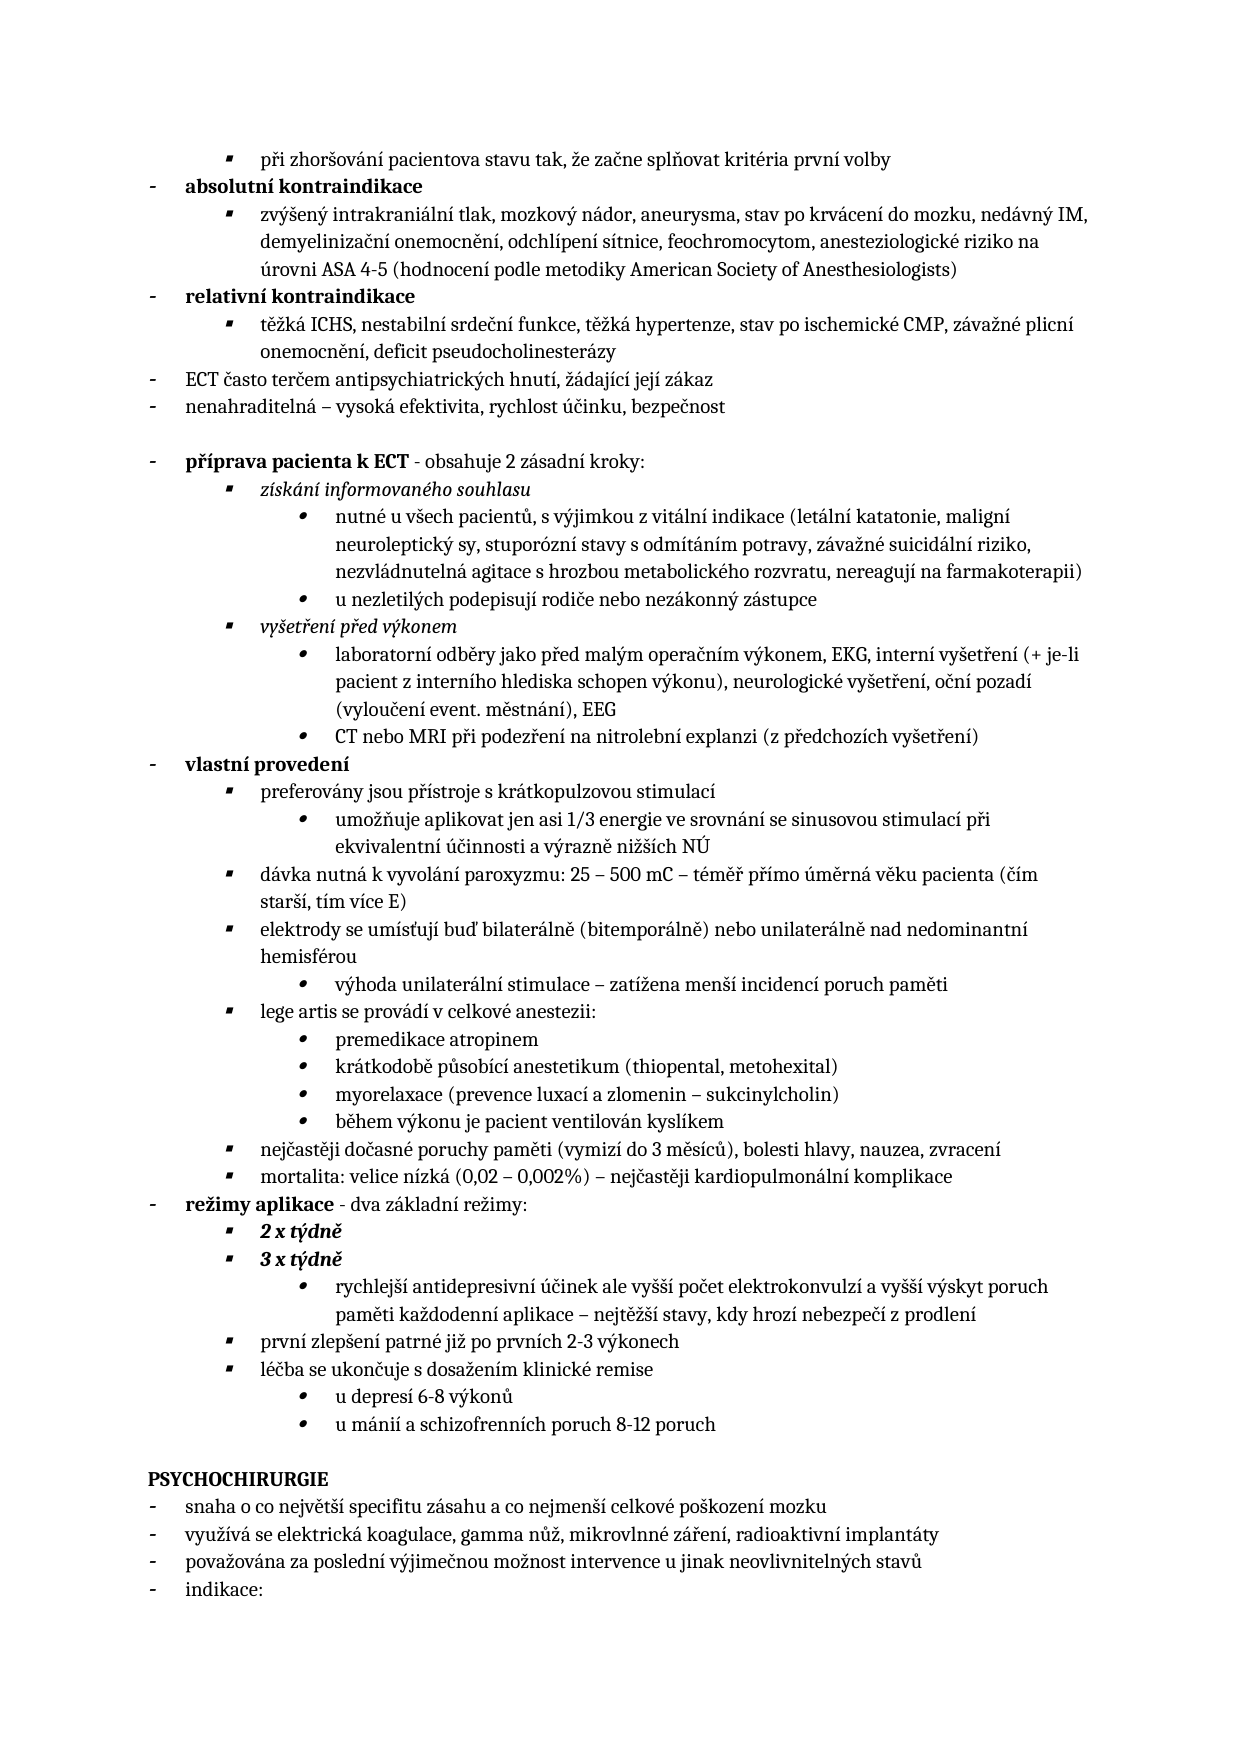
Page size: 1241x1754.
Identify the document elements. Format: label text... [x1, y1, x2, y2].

list považována za poslední výjimečnou možnost intervence u jinak neovlivnitelných stavů [148, 1550, 1093, 1574]
list absolutní kontraindikace [148, 175, 1093, 199]
list nutné u všech pacientů, s výjimkou z vitální indikace (letální katatonie, maligní neuroleptický sy, stuporózní stavy s odmítáním potravy, závažné suicidální riziko, nezvládnutelná agitace s hrozbou metabolického rozvratu, nereagují na farmakoterapii) [298, 505, 1093, 584]
list získání informovaného souhlasu [223, 478, 1093, 502]
list relativní kontraindikace [148, 285, 1093, 309]
list rychlejší antidepresivní účinek ale vyšší počet elektrokonvulzí a vyšší výskyt poruch paměti každodenní aplikace – nejtěžší stavy, kdy hrozí nebezpečí z prodlení [298, 1275, 1093, 1327]
list režimy aplikace - dva základní režimy: [148, 1193, 1093, 1217]
list 2 x týdně [223, 1220, 1093, 1244]
list snaha o co největší specifitu zásahu a co nejmenší celkové poškození mozku [148, 1495, 1093, 1519]
list nenahraditelná – vysoká efektivita, rychlost účinku, bezpečnost [148, 395, 1093, 419]
list ECT často terčem antipsychiatrických hnutí, žádající její zákaz [148, 368, 1093, 392]
list indikace: [148, 1578, 1093, 1602]
list zvýšený intrakraniální tlak, mozkový nádor, aneurysma, stav po krvácení do mozku, nedávný IM, demyelinizační onemocnění, odchlípení sítnice, feochromocytom, anesteziologické riziko na úrovni ASA 4-5 (hodnocení podle metodiky American Society of Anesthesiologists) [223, 203, 1093, 282]
list dávka nutná k vyvolání paroxyzmu: 25 – 500 mC – téměř přímo úměrná věku pacienta (čím starší, tím více E) [223, 863, 1093, 914]
list krátkodobě působící anestetikum (thiopental, metohexital) [298, 1055, 1093, 1079]
list příprava pacienta k ECT - obsahuje 2 zásadní kroky: [148, 450, 1093, 474]
list CT nebo MRI při podezření na nitrolební explanzi (z předchozích vyšetření) [298, 725, 1093, 749]
list těžká ICHS, nestabilní srdeční funkce, těžká hypertenze, stav po ischemické CMP, závažné plicní onemocnění, deficit pseudocholinesterázy [223, 313, 1093, 364]
list při zhoršování pacientova stavu tak, že začne splňovat kritéria první volby [223, 148, 1093, 172]
list u mánií a schizofrenních poruch 8-12 poruch [298, 1413, 1093, 1437]
list během výkonu je pacient ventilován kyslíkem [298, 1110, 1093, 1134]
list laboratorní odběry jako před malým operačním výkonem, EKG, interní vyšetření (+ je-li pacient z interního hlediska schopen výkonu), neurologické vyšetření, oční pozadí (vyloučení event. městnání), EEG [298, 643, 1093, 722]
list preferovány jsou přístroje s krátkopulzovou stimulací [223, 780, 1093, 804]
list u depresí 6-8 výkonů [298, 1385, 1093, 1409]
list nejčastěji dočasné poruchy paměti (vymizí do 3 měsíců), bolesti hlavy, nauzea, zvracení [223, 1138, 1093, 1162]
list myorelaxace (prevence luxací a zlomenin – sukcinylcholin) [298, 1083, 1093, 1107]
list 3 x týdně [223, 1248, 1093, 1272]
list vyšetření před výkonem [223, 615, 1093, 639]
list elektrody se umísťují buď bilaterálně (bitemporálně) nebo unilaterálně nad nedominantní hemisférou [223, 918, 1093, 969]
list vlastní provedení [148, 753, 1093, 777]
list první zlepšení patrné již po prvních 2-3 výkonech [223, 1330, 1093, 1354]
list výhoda unilaterální stimulace – zatížena menší incidencí poruch paměti [298, 973, 1093, 997]
list léčba se ukončuje s dosažením klinické remise [223, 1358, 1093, 1382]
list využívá se elektrická koagulace, gamma nůž, mikrovlnné záření, radioaktivní implantáty [148, 1523, 1093, 1547]
text PSYCHOCHIRURGIE [148, 1468, 1093, 1492]
list umožňuje aplikovat jen asi 1/3 energie ve srovnání se sinusovou stimulací při ekvivalentní účinnosti a výrazně nižších NÚ [298, 808, 1093, 859]
list premedikace atropinem [298, 1028, 1093, 1052]
list mortalita: velice nízká (0,02 – 0,002%) – nejčastěji kardiopulmonální komplikace [223, 1165, 1093, 1189]
list lege artis se provádí v celkové anestezii: [223, 1000, 1093, 1024]
list u nezletilých podepisují rodiče nebo nezákonný zástupce [298, 588, 1093, 612]
